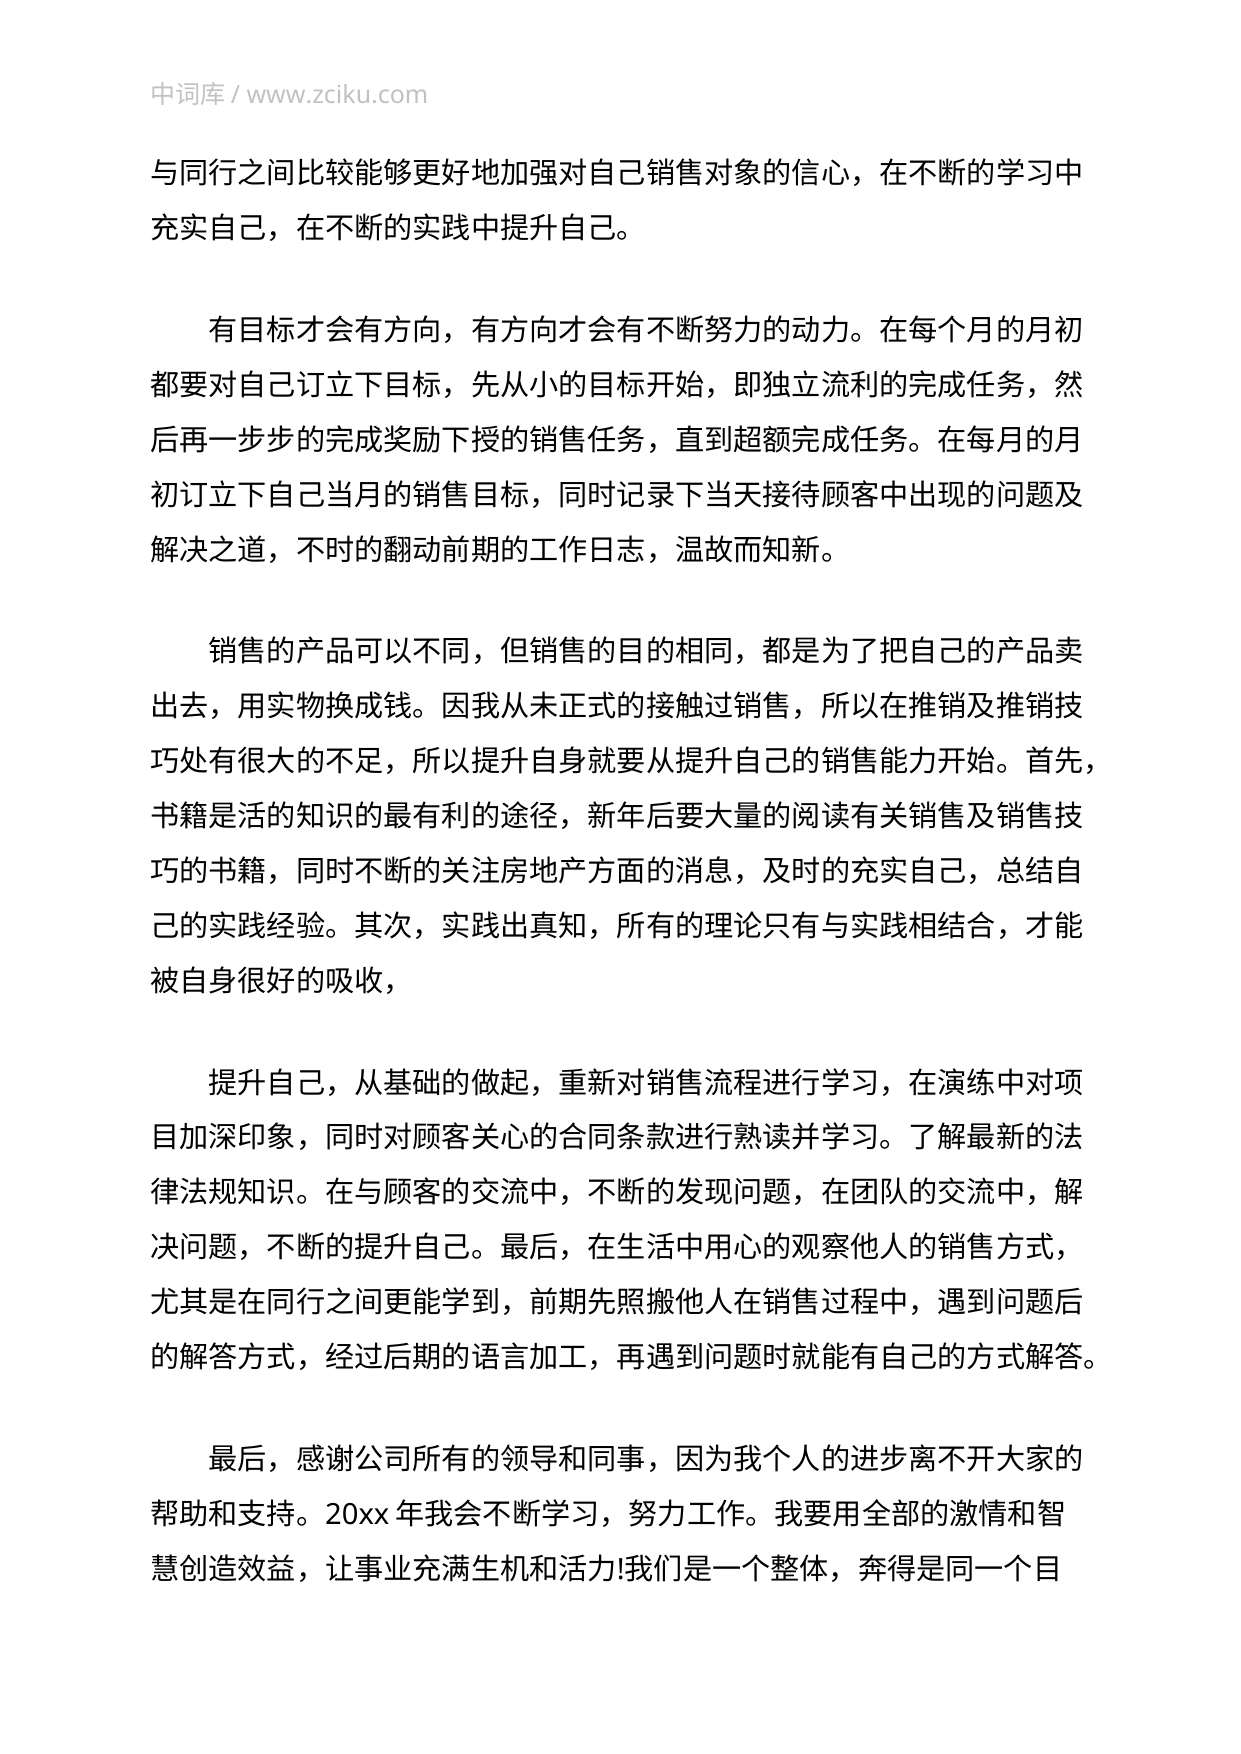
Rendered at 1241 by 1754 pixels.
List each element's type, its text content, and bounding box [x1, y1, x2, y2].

text 提升自己，从基础的做起，重新对销售流程进行学习，在演练中对项目加深印象，同时对顾客关心的合同条款进行熟读并学习。了解最新的法律法规知识。在与顾客的交流中，不断的发现问题，在团队的交流中，解决问题，不断的提升自己。最后，在生活中用心的观察他人的销售方式，尤其是在同行之间更能学到，前期先照搬他人在销售过程中，遇到问题后的解答方式，经过后期的语言加工，再遇到问题时就能有自己的方式解答。 [150, 1059, 1090, 1376]
text 销售的产品可以不同，但销售的目的相同，都是为了把自己的产品卖出去，用实物换成钱。因我从未正式的接触过销售，所以在推销及推销技巧处有很大的不足，所以提升自身就要从提升自己的销售能力开始。首先，书籍是活的知识的最有利的途径，新年后要大量的阅读有关销售及销售技巧的书籍，同时不断的关注房地产方面的消息，及时的充实自己，总结自己的实践经验。其次，实践出真知，所有的理论只有与实践相结合，才能被自身很好的吸收， [150, 628, 1090, 1000]
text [150, 150, 1090, 247]
text 有目标才会有方向，有方向才会有不断努力的动力。在每个月的月初都要对自己订立下目标，先从小的目标开始，即独立流利的完成任务，然后再一步步的完成奖励下授的销售任务，直到超额完成任务。在每月的月初订立下自己当月的销售目标，同时记录下当天接待顾客中出现的问题及解决之道，不时的翻动前期的工作日志，温故而知新。 [150, 307, 1090, 568]
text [150, 1435, 1090, 1588]
